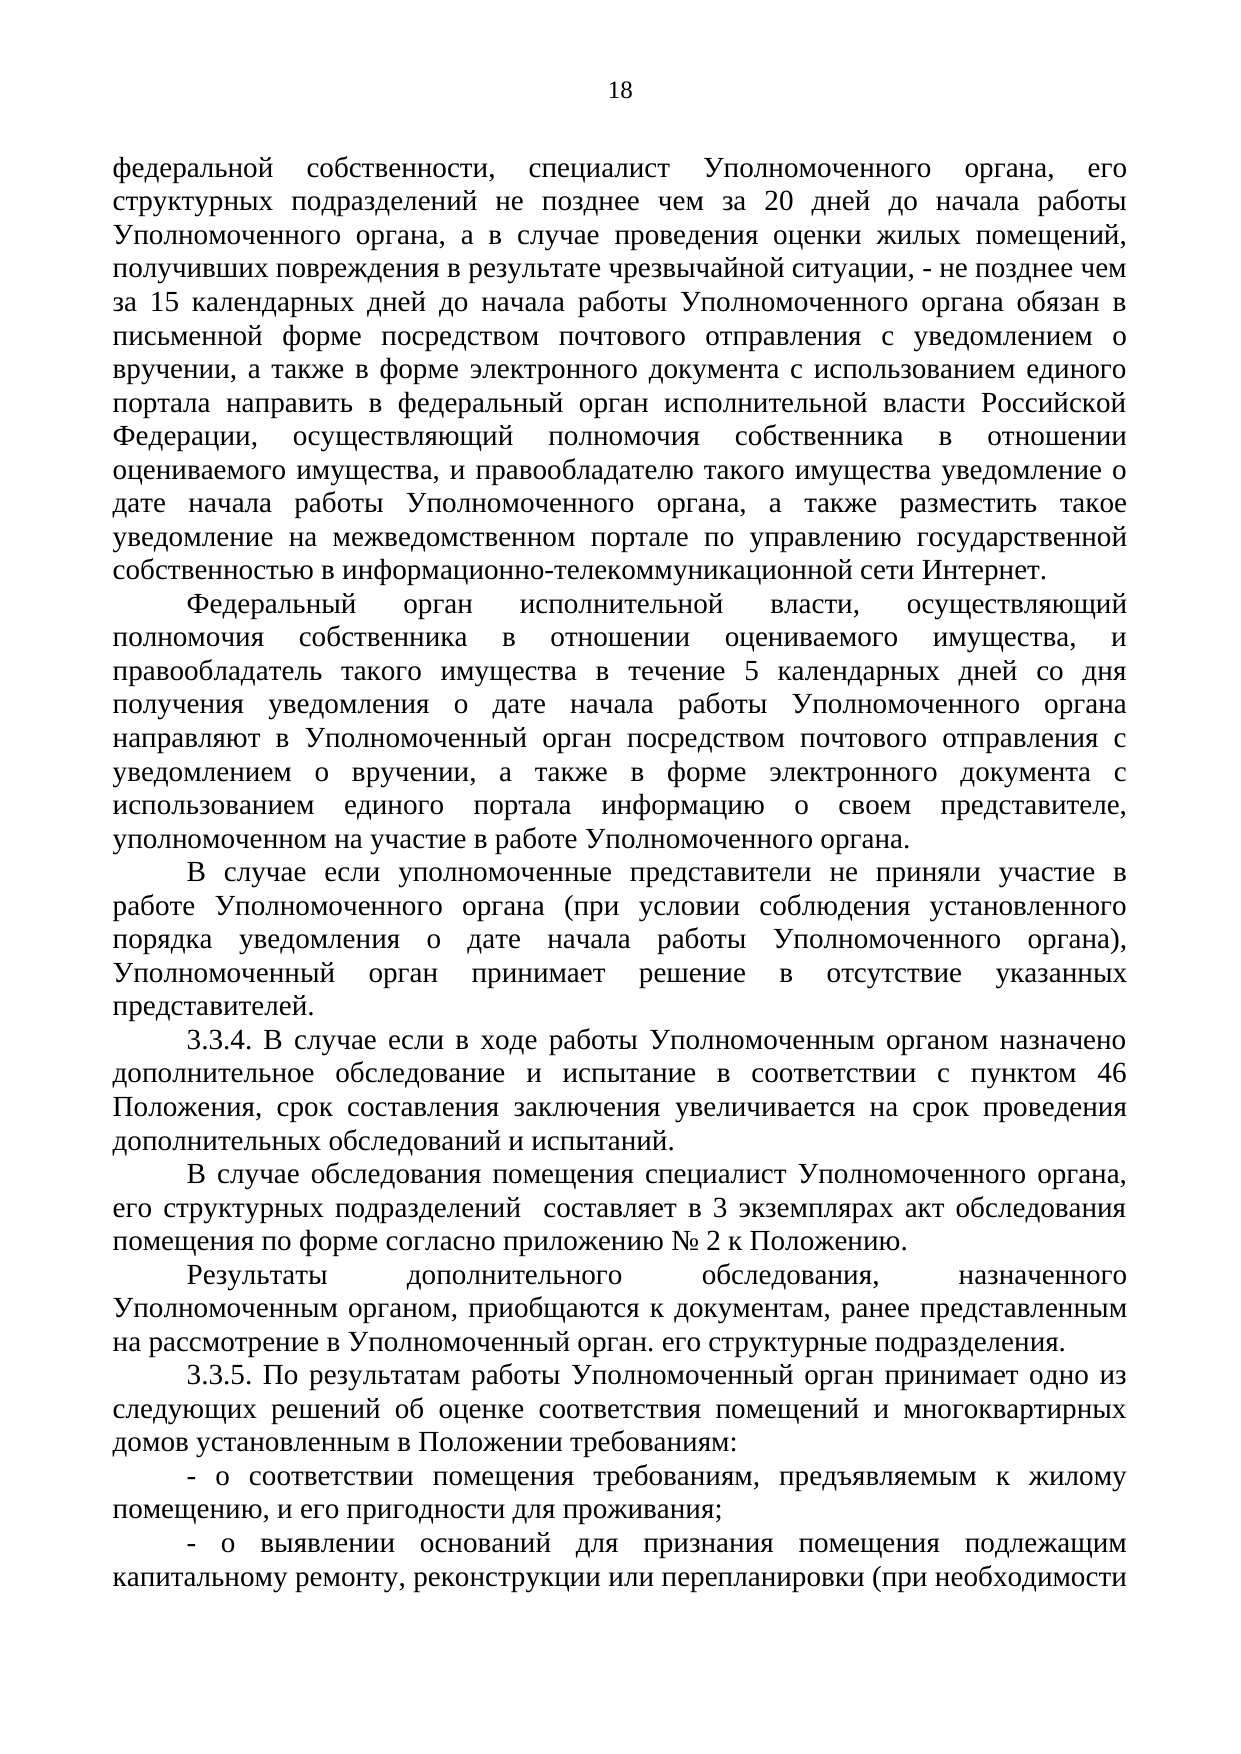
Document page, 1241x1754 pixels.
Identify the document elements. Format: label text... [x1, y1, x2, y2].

text - о соответствии помещения требованиям, предъявляемым к жилому помещению, и его пригодности для проживания; [112, 1458, 1128, 1525]
text 3.3.5. По результатам работы Уполномоченный орган принимает одно из следующих решений об оценке соответствия помещений и многоквартирных домов установленным в Положении требованиям: [112, 1357, 1128, 1458]
text Федеральный орган исполнительной власти, осуществляющий полномочия собственника в отношении оцениваемого имущества, и правообладатель такого имущества в течение 5 календарных дней со дня получения уведомления о дате начала работы Уполномоченного органа направляют в Уполномоченный орган посредством почтового отправления с уведомлением о вручении, а также в форме электронного документа с использованием единого портала информацию о своем представителе, уполномоченном на участие в работе Уполномоченного органа. [112, 586, 1128, 854]
text В случае обследования помещения специалист Уполномоченного органа, его структурных подразделений составляет в 3 экземплярах акт обследования помещения по форме согласно приложению № 2 к Положению. [112, 1156, 1128, 1257]
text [112, 1525, 1128, 1592]
text В случае если уполномоченные представители не приняли участие в работе Уполномоченного органа (при условии соблюдения установленного порядка уведомления о дате начала работы Уполномоченного органа), Уполномоченный орган принимает решение в отсутствие указанных представителей. [112, 854, 1128, 1022]
text 3.3.4. В случае если в ходе работы Уполномоченным органом назначено дополнительное обследование и испытание в соответствии с пунктом 46 Положения, срок составления заключения увеличивается на срок проведения дополнительных обследований и испытаний. [112, 1022, 1128, 1156]
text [112, 150, 1128, 586]
text Результаты дополнительного обследования, назначенного Уполномоченным органом, приобщаются к документам, ранее представленным на рассмотрение в Уполномоченный орган. его структурные подразделения. [112, 1257, 1128, 1357]
